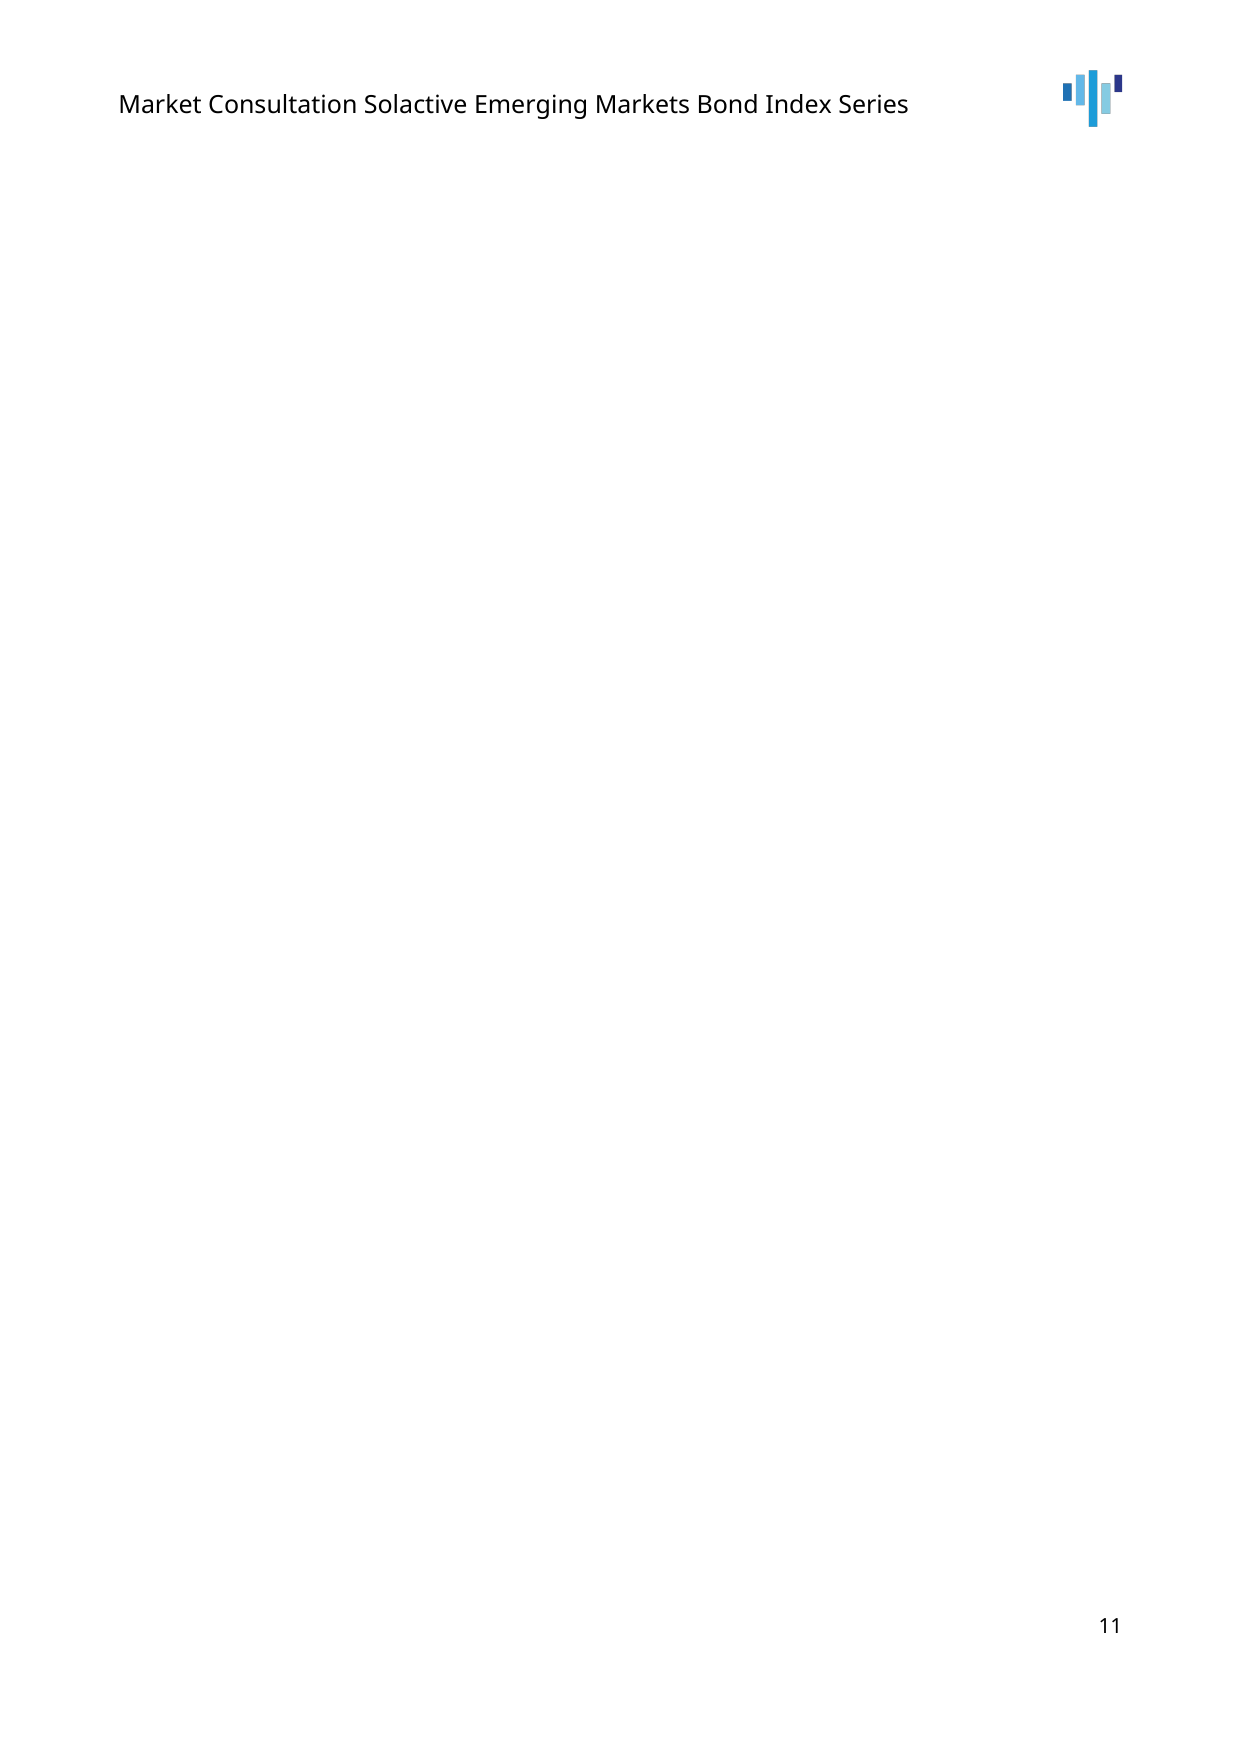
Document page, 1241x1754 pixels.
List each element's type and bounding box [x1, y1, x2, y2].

picture [1063, 70, 1123, 127]
